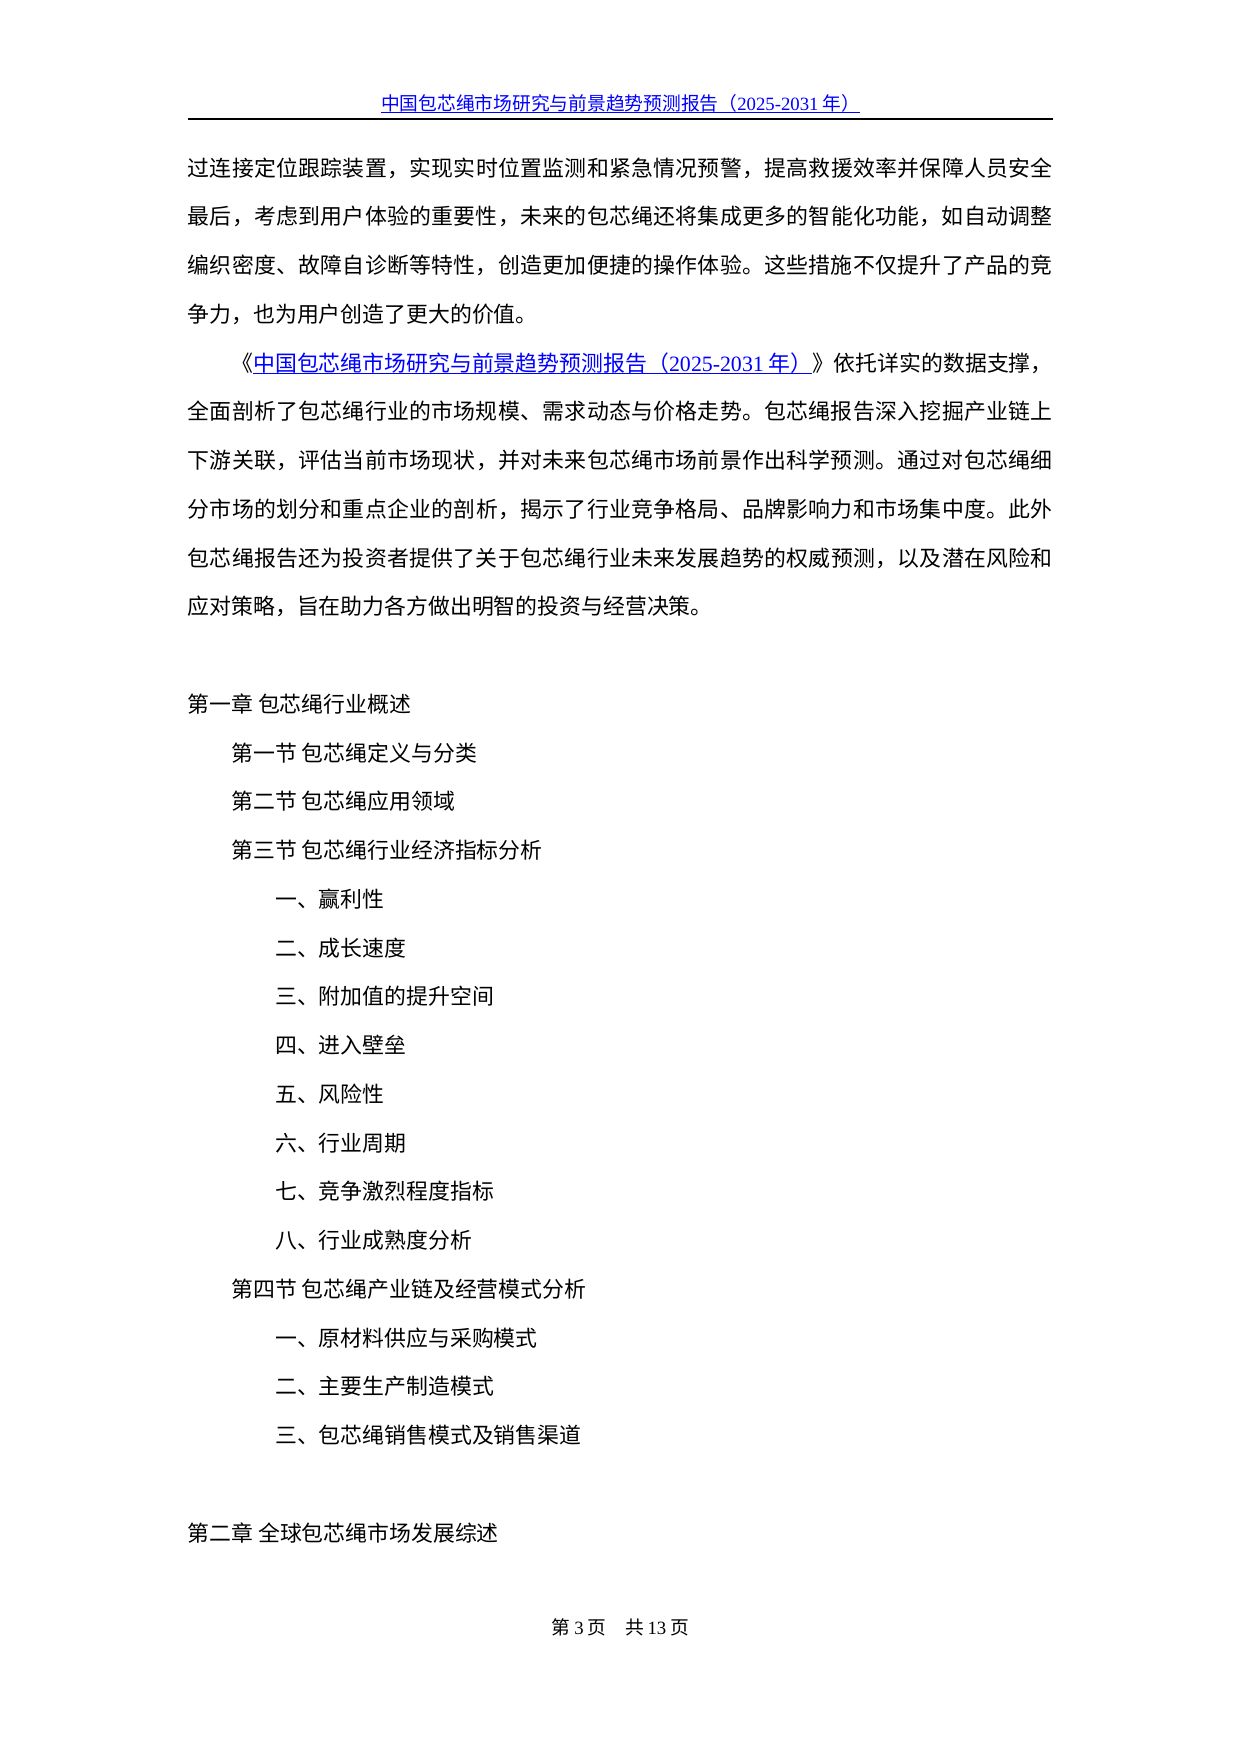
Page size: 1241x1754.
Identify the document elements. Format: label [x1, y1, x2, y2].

text [187, 150, 1053, 1548]
